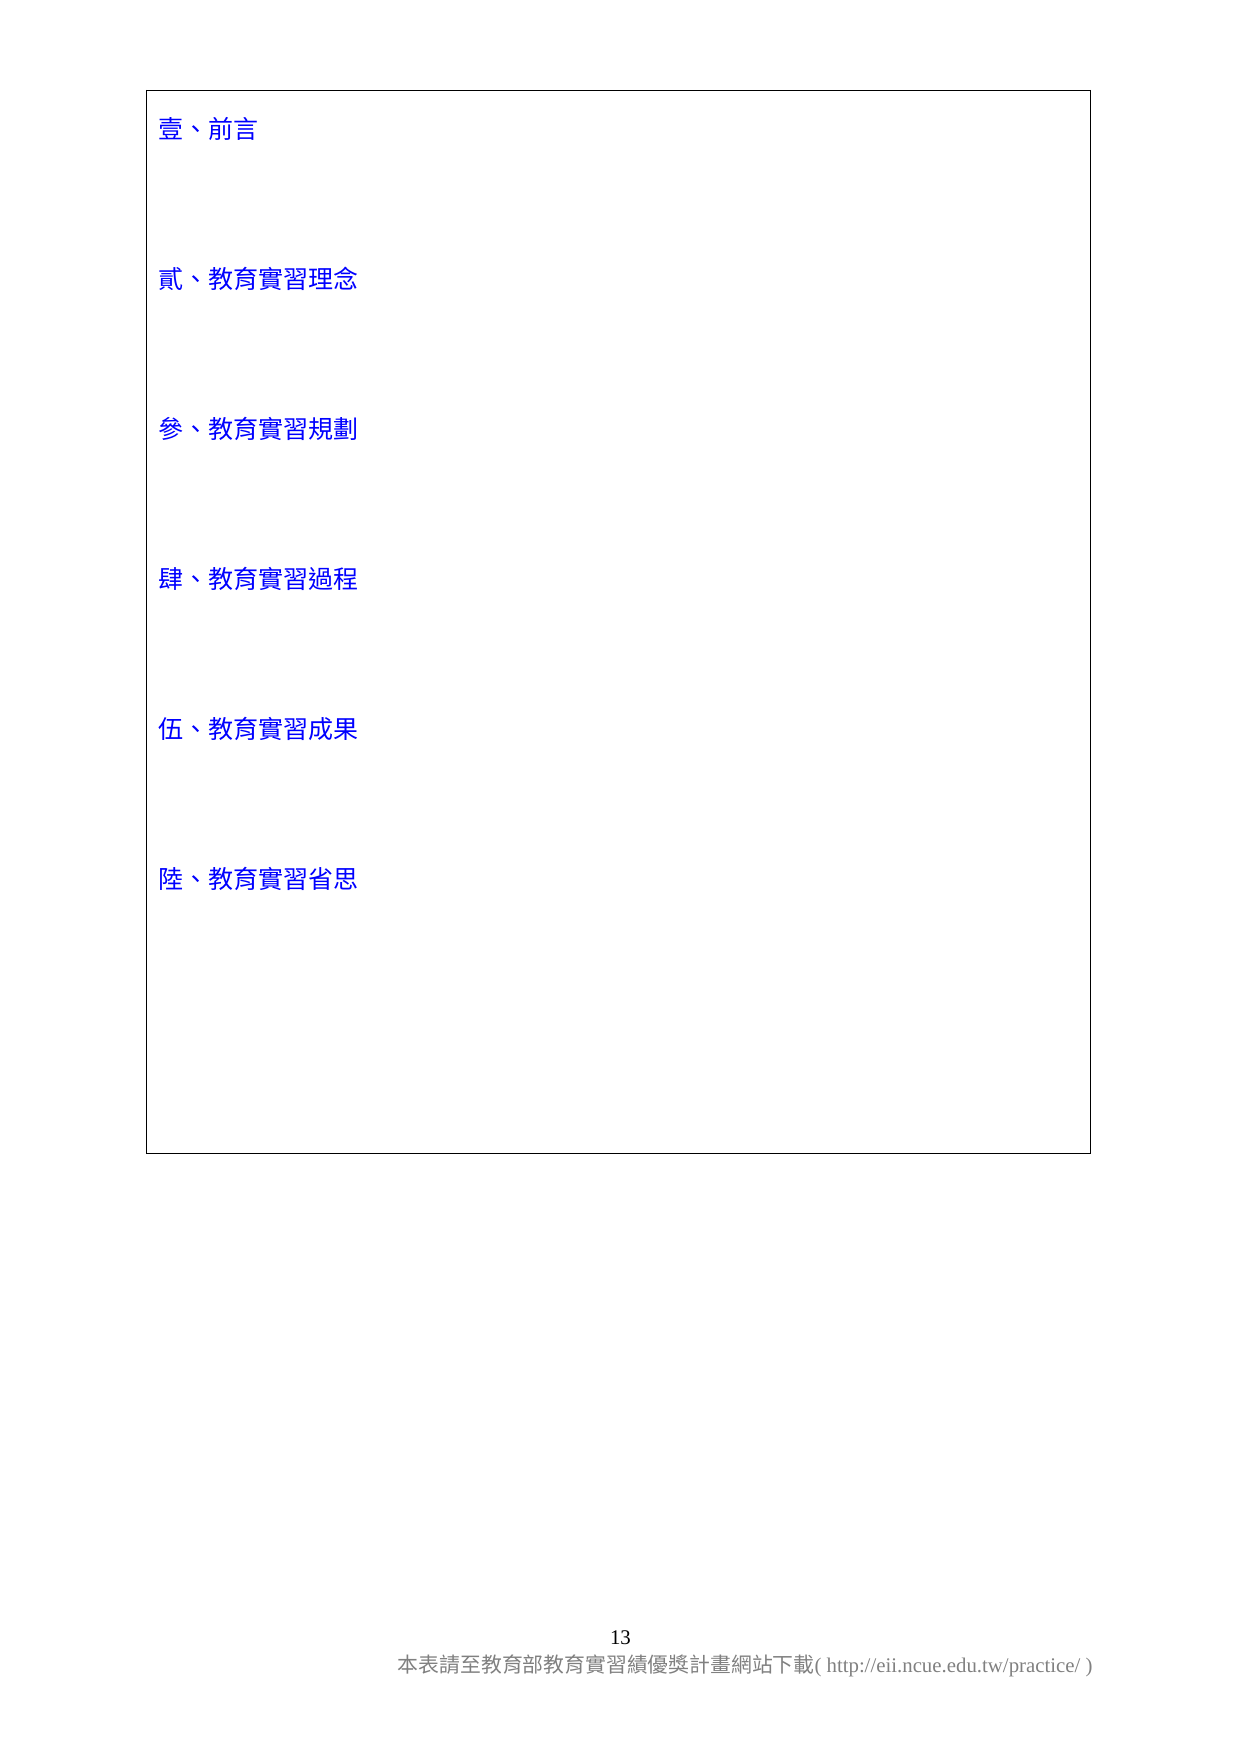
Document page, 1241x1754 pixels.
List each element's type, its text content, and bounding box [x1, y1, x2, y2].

table_cell 壹、前言 貳、教育實習理念 參、教育實習規劃 肆、教育實習過程 伍、教育實習成果 陸、教育實習省思 [147, 91, 1090, 1153]
